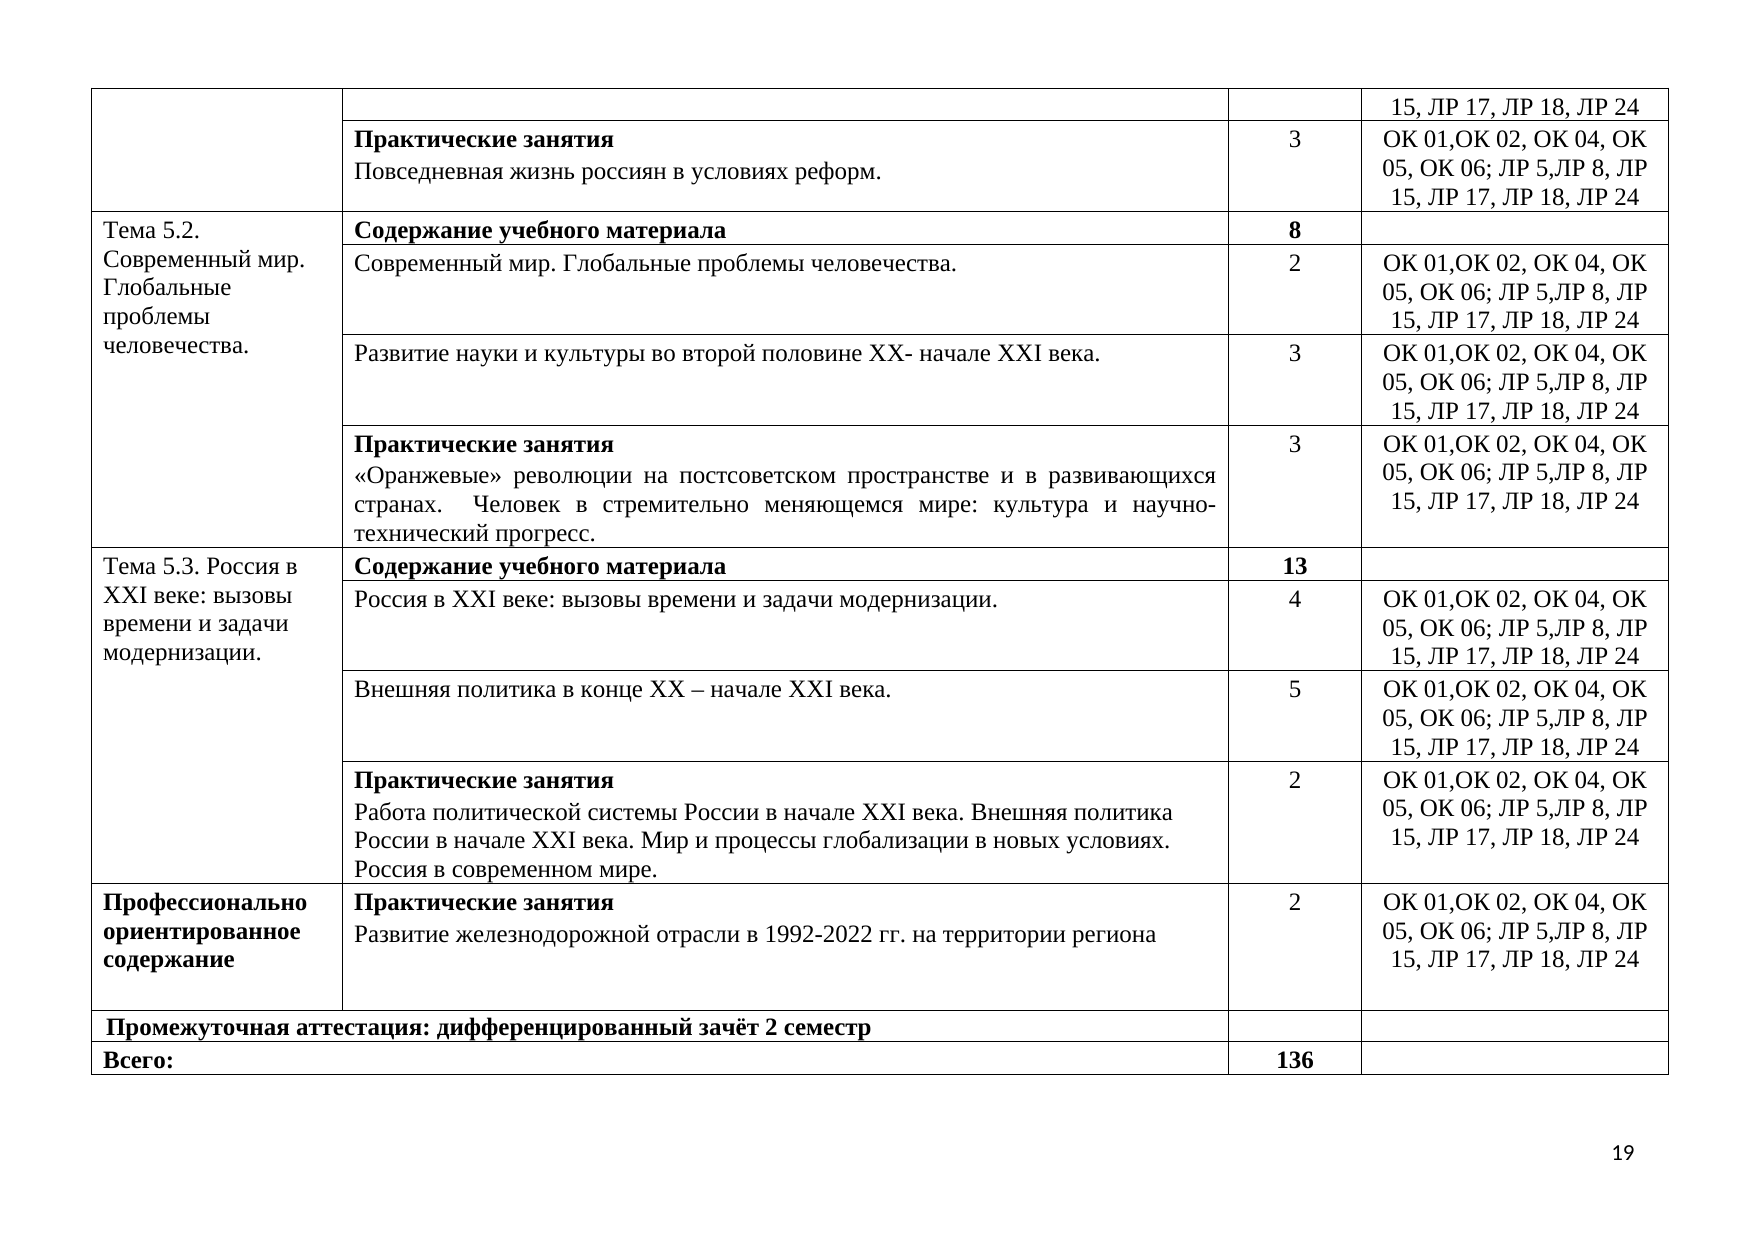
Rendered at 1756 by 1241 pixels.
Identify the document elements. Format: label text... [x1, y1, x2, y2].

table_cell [343, 89, 1228, 120]
table_cell [1362, 1042, 1668, 1074]
table_cell 8 [1229, 212, 1361, 244]
table_cell 2 [1229, 762, 1361, 883]
table_cell Современный мир. Глобальные проблемы человечества. [343, 245, 1228, 334]
table_cell Содержание учебного материала [343, 212, 1228, 244]
table_cell 2 [1229, 245, 1361, 334]
table_cell Практические занятия «Оранжевые» революции на постсоветском пространстве и в развивающихся странах. Человек в стремительно меняющемся мире: культура и научно-технический прогресс. [343, 426, 1228, 547]
table_cell Содержание учебного материала [343, 548, 1228, 580]
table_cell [1362, 121, 1668, 211]
table_cell Практические занятия Повседневная жизнь россиян в условиях реформ. [343, 121, 1228, 211]
table_cell 2 [1229, 884, 1361, 1010]
table_cell ОК 01,ОК 02, ОК 04, ОК 05, ОК 06; ЛР 5,ЛР 8, ЛР 15, ЛР 17, ЛР 18, ЛР 24 [1362, 581, 1668, 670]
table_cell Развитие науки и культуры во второй половине ХХ- начале ХХI века. [343, 335, 1228, 424]
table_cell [1362, 89, 1668, 120]
table_cell ОК 01,ОК 02, ОК 04, ОК 05, ОК 06; ЛР 5,ЛР 8, ЛР 15, ЛР 17, ЛР 18, ЛР 24 [1362, 762, 1668, 883]
table_cell Тема 5.3. Россия в ХХI веке: вызовы времени и задачи модернизации. [92, 548, 342, 883]
table_cell ОК 01,ОК 02, ОК 04, ОК 05, ОК 06; ЛР 5,ЛР 8, ЛР 15, ЛР 17, ЛР 18, ЛР 24 [1362, 884, 1668, 1010]
table_cell Практические занятия Работа политической системы России в начале ХХI века. Внешняя политика России в начале ХХI века. Мир и процессы глобализации в новых условиях. Россия в современном мире. [343, 762, 1228, 883]
table_cell [1362, 212, 1668, 244]
table_cell 13 [1229, 548, 1361, 580]
table_cell Всего: [92, 1042, 1228, 1074]
table_cell 3 [1229, 426, 1361, 547]
table_cell [1229, 1011, 1361, 1041]
table_cell ОК 01,ОК 02, ОК 04, ОК 05, ОК 06; ЛР 5,ЛР 8, ЛР 15, ЛР 17, ЛР 18, ЛР 24 [1362, 426, 1668, 547]
table_cell 3 [1229, 121, 1361, 211]
table_cell [1362, 548, 1668, 580]
table_cell 4 [1229, 581, 1361, 670]
table_cell Россия в ХХI веке: вызовы времени и задачи модернизации. [343, 581, 1228, 670]
table_cell Внешняя политика в конце ХХ – начале ХХI века. [343, 671, 1228, 761]
table_cell ОК 01,ОК 02, ОК 04, ОК 05, ОК 06; ЛР 5,ЛР 8, ЛР 15, ЛР 17, ЛР 18, ЛР 24 [1362, 335, 1668, 424]
table_cell ОК 01,ОК 02, ОК 04, ОК 05, ОК 06; ЛР 5,ЛР 8, ЛР 15, ЛР 17, ЛР 18, ЛР 24 [1362, 671, 1668, 761]
table_cell 136 [1229, 1042, 1361, 1074]
table_cell Практические занятия Развитие железнодорожной отрасли в 1992-2022 гг. на территории региона [343, 884, 1228, 1010]
table_cell ОК 01,ОК 02, ОК 04, ОК 05, ОК 06; ЛР 5,ЛР 8, ЛР 15, ЛР 17, ЛР 18, ЛР 24 [1362, 245, 1668, 334]
table_cell Профессионально ориентированное содержание [92, 884, 342, 1010]
table_cell [1362, 1011, 1668, 1041]
table_cell 5 [1229, 671, 1361, 761]
table_cell 3 [1229, 89, 1361, 120]
table_cell Тема 5.2. Современный мир. Глобальные проблемы человечества. [92, 212, 342, 547]
table_cell Промежуточная аттестация: дифференцированный зачёт 2 семестр [92, 1011, 1228, 1041]
table_cell 3 [1229, 335, 1361, 424]
